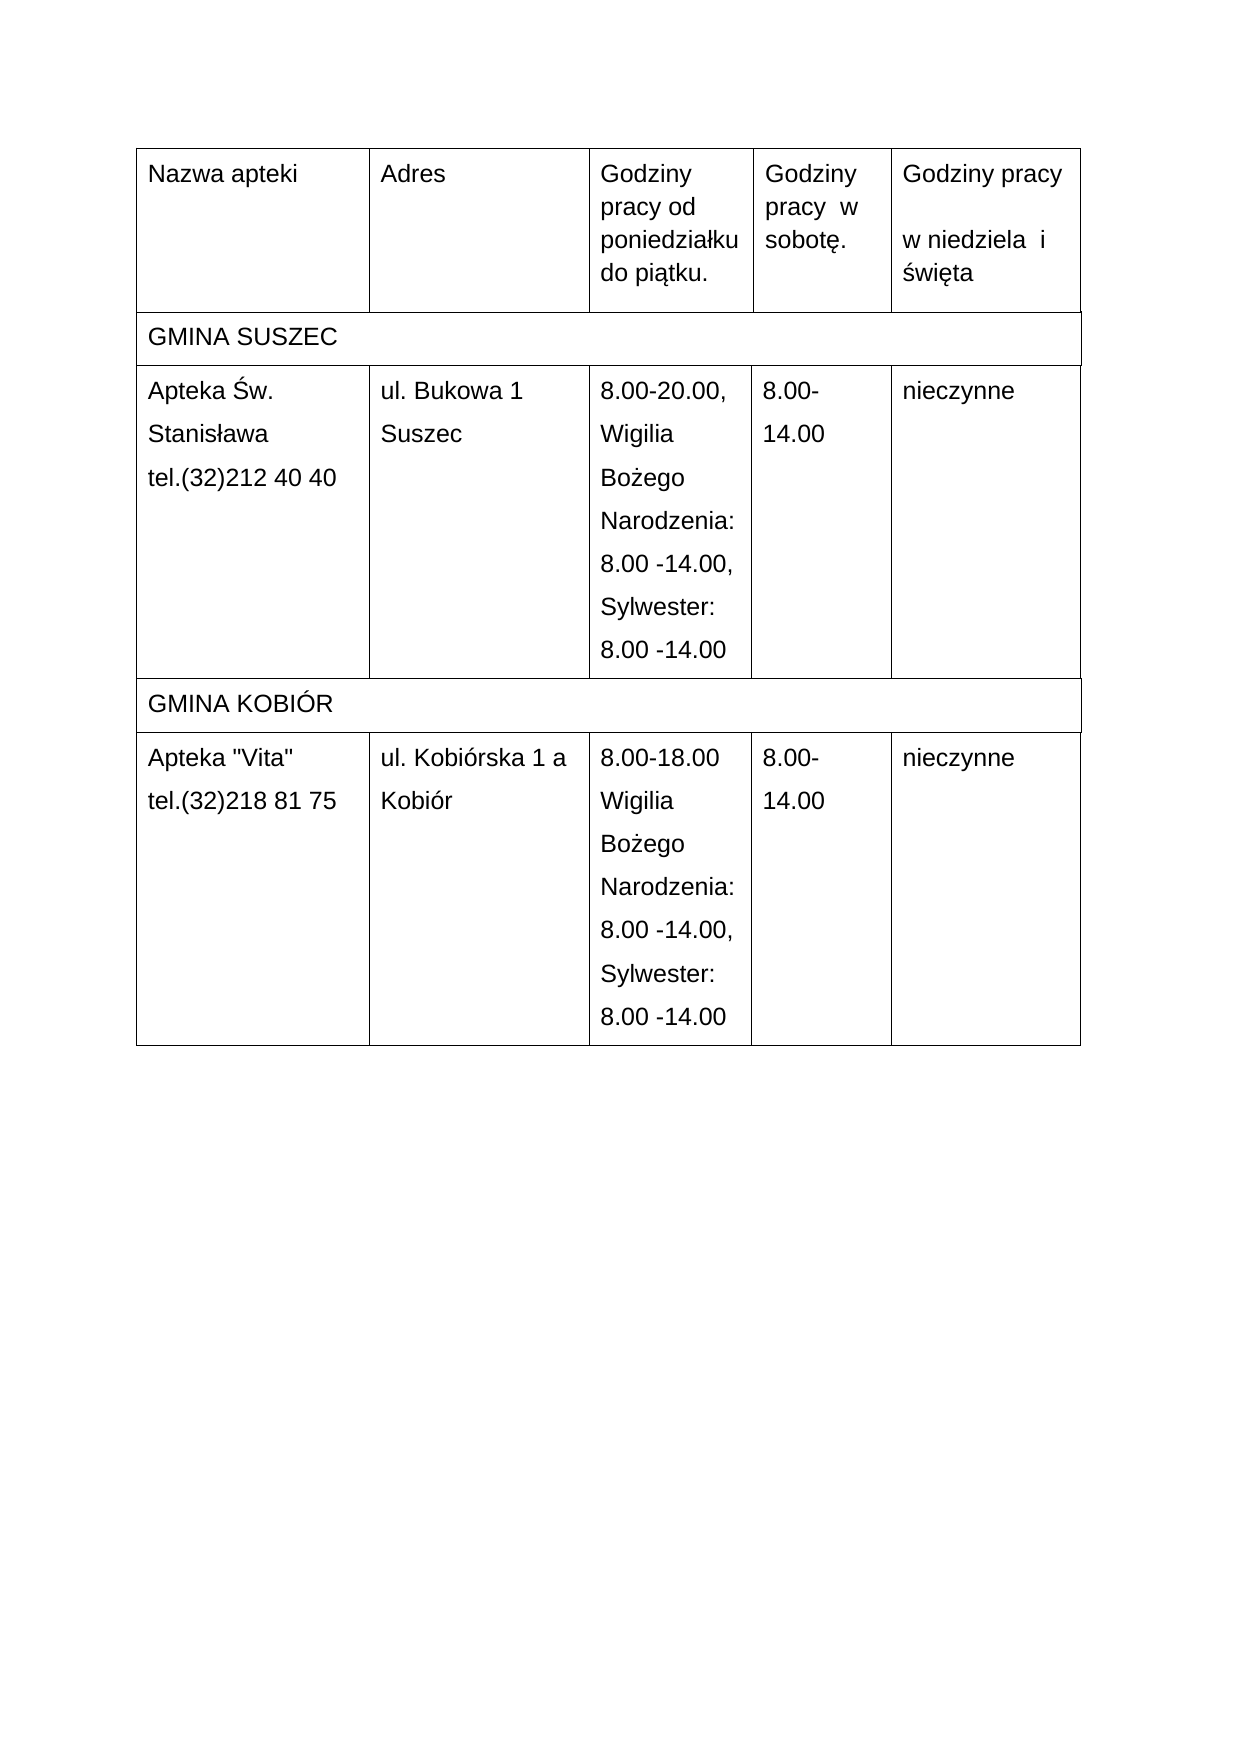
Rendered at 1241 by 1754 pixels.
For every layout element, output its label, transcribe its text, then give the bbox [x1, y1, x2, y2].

table_cell 8.00-14.00 [752, 733, 891, 1045]
table_cell GMINA SUSZEC [137, 313, 1081, 365]
table_header Godziny pracy w sobotę. [754, 149, 891, 311]
table_header Godziny pracy od poniedziałku do piątku. [590, 149, 753, 311]
table_cell ul. Bukowa 1 Suszec [370, 366, 589, 678]
table_cell 8.00-20.00, Wigilia Bożego Narodzenia: 8.00 -14.00, Sylwester: 8.00 -14.00 [590, 366, 751, 678]
table_header Godziny pracy w niedziela i święta [892, 149, 1080, 311]
table_cell nieczynne [892, 733, 1080, 1045]
table_header Nazwa apteki [137, 149, 369, 311]
table_cell Apteka Św. Stanisława tel.(32)212 40 40 [137, 366, 369, 678]
table_cell ul. Kobiórska 1 a Kobiór [370, 733, 589, 1045]
table_cell 8.00-14.00 [752, 366, 891, 678]
table_cell nieczynne [892, 366, 1080, 678]
table_cell Apteka "Vita" tel.(32)218 81 75 [137, 733, 369, 1045]
table_cell GMINA KOBIÓR [137, 679, 1081, 732]
table_header Adres [370, 149, 589, 311]
table_cell 8.00-18.00 Wigilia Bożego Narodzenia: 8.00 -14.00, Sylwester: 8.00 -14.00 [590, 733, 751, 1045]
